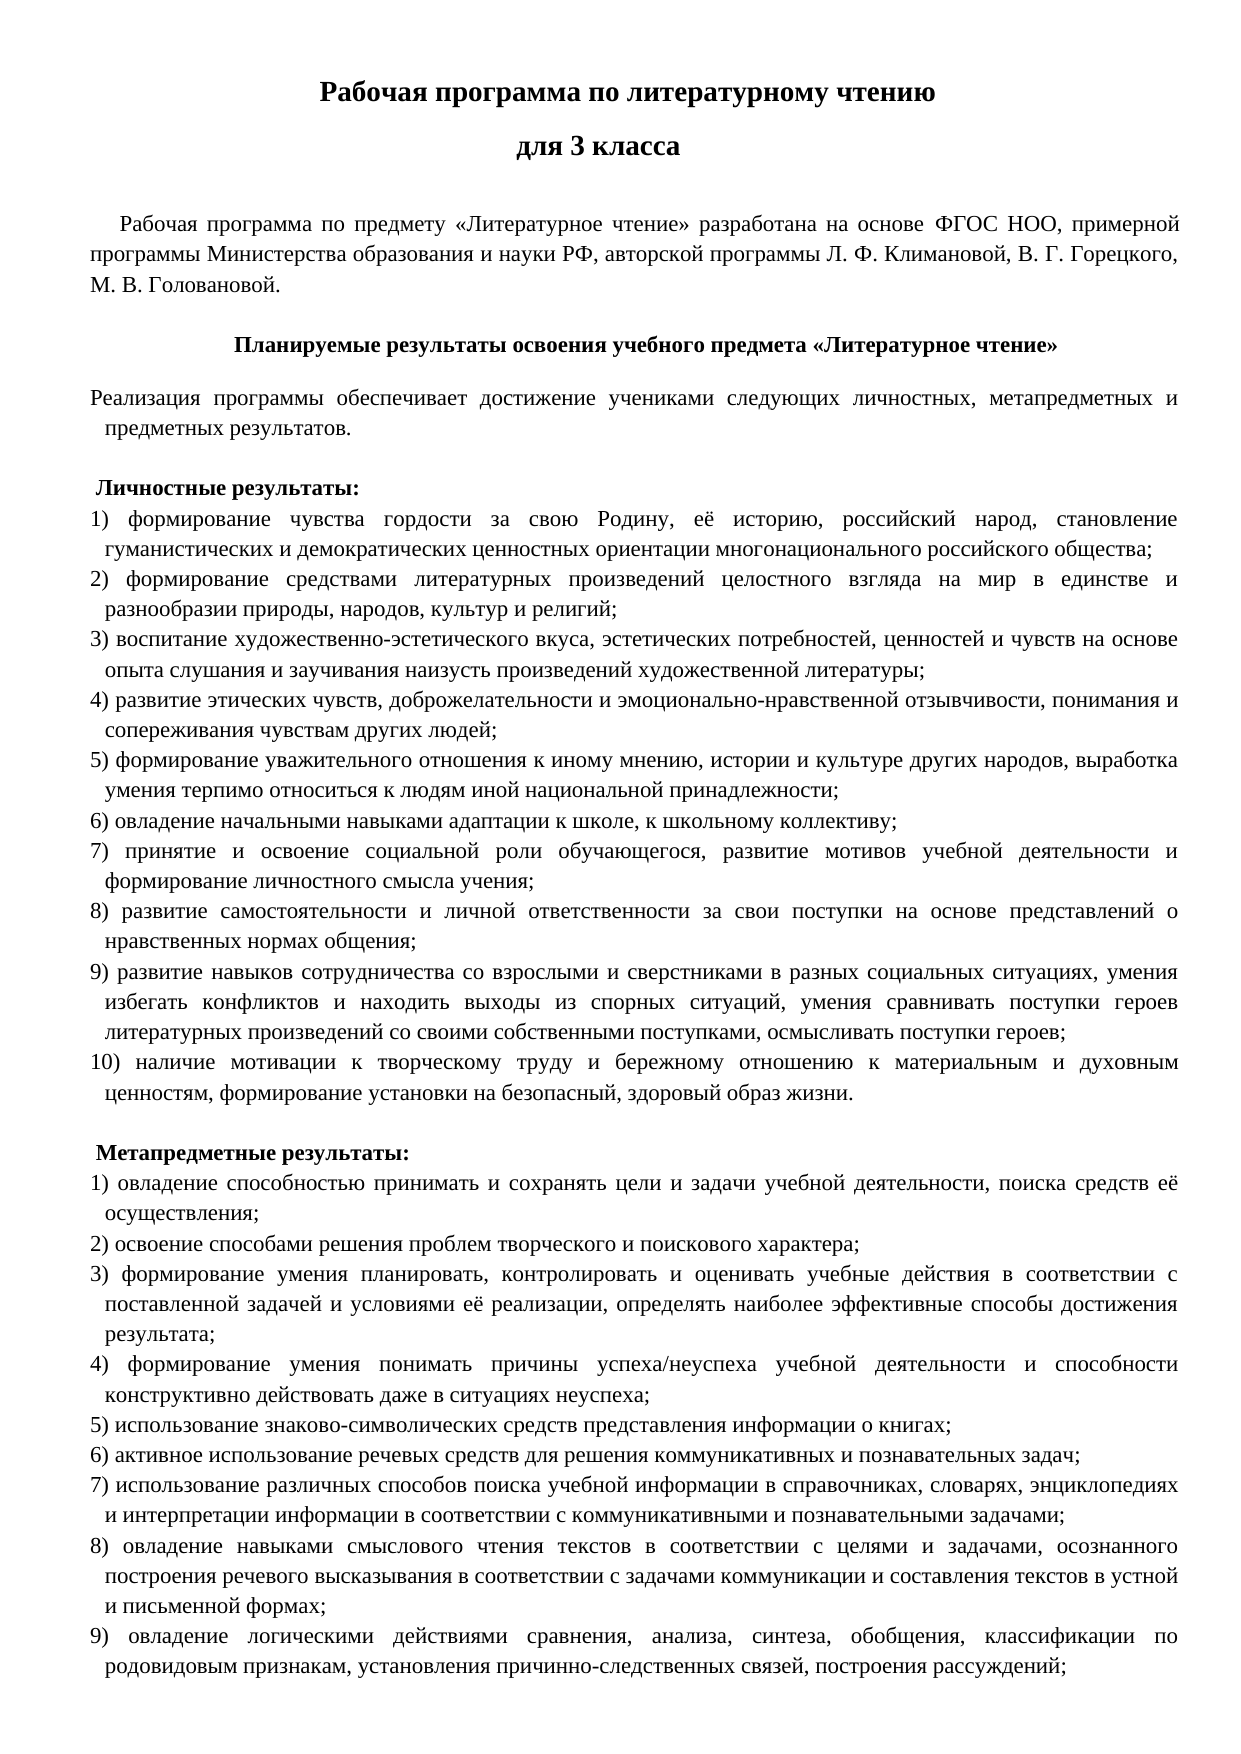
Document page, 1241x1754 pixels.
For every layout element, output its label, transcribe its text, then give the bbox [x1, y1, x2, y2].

text 1) овладение способностью принимать и сохранять цели и задачи учебной деятельности, поиска средств её осуществления; [90, 1169, 1180, 1226]
text 3) воспитание художественно-эстетического вкуса, эстетических потребностей, ценностей и чувств на основе опыта слушания и заучивания наизусть произведений художественной литературы; [90, 625, 1180, 682]
text 4) формирование умения понимать причины успеха/неуспеха учебной деятельности и способности конструктивно действовать даже в ситуациях неуспеха; [90, 1350, 1180, 1407]
text 4) развитие этических чувств, доброжелательности и эмоционально-нравственной отзывчивости, понимания и сопереживания чувствам других людей; [90, 686, 1180, 742]
text Реализация программы обеспечивает достижение учениками следующих личностных, метапредметных и предметных результатов. [90, 384, 1180, 440]
text 9) развитие навыков сотрудничества со взрослыми и сверстниками в разных социальных ситуациях, умения избегать конфликтов и находить выходы из спорных ситуаций, умения сравнивать поступки героев литературных произведений со своими собственными поступками, осмысливать поступки героев; [90, 958, 1180, 1044]
text Планируемые результаты освоения учебного предмета «Литературное чтение» [0, 331, 1180, 357]
text 8) овладение навыками смыслового чтения текстов в соответствии с целями и задачами, осознанного построения речевого высказывания в соответствии с задачами коммуникации и составления текстов в устной и письменной формах; [90, 1532, 1180, 1618]
text 5) формирование уважительного отношения к иному мнению, истории и культуре других народов, выработка умения терпимо относиться к людям иной национальной принадлежности; [90, 746, 1180, 803]
text 10) наличие мотивации к творческому труду и бережному отношению к материальным и духовным ценностям, формирование установки на безопасный, здоровый образ жизни. [90, 1048, 1180, 1105]
text 7) принятие и освоение социальной роли обучающегося, развитие мотивов учебной деятельности и формирование личностного смысла учения; [90, 837, 1180, 893]
text 9) овладение логическими действиями сравнения, анализа, синтеза, обобщения, классификации по родовидовым признакам, установления причинно-следственных связей, построения рассуждений; [90, 1622, 1180, 1679]
text Рабочая программа по предмету «Литературное чтение» разработана на основе ФГОС НОО, примерной программы Министерства образования и науки РФ, авторской программы Л. Ф. Климановой, В. Г. Горецкого, М. В. Головановой. [90, 210, 1180, 297]
text 2) формирование средствами литературных произведений целостного взгляда на мир в единстве и разнообразии природы, народов, культур и религий; [90, 565, 1180, 622]
text Рабочая программа по литературному чтению [75, 74, 1180, 107]
text для 3 класса [16, 128, 1180, 162]
text Личностные результаты: [90, 474, 1180, 501]
text 3) формирование умения планировать, контролировать и оценивать учебные действия в соответствии с поставленной задачей и условиями её реализации, определять наиболее эффективные способы достижения результата; [90, 1260, 1180, 1347]
text 6) активное использование речевых средств для решения коммуникативных и познавательных задач; [90, 1441, 1180, 1467]
text 1) формирование чувства гордости за свою Родину, её историю, российский народ, становление гуманистических и демократических ценностных ориентации многонационального российского общества; [90, 504, 1180, 561]
text 6) овладение начальными навыками адаптации к школе, к школьному коллективу; [90, 807, 1180, 833]
text 8) развитие самостоятельности и личной ответственности за свои поступки на основе представлений о нравственных нормах общения; [90, 897, 1180, 954]
text Метапредметные результаты: [90, 1139, 1180, 1165]
text 2) освоение способами решения проблем творческого и поискового характера; [90, 1229, 1180, 1256]
text 5) использование знаково-символических средств представления информации о книгах; [90, 1411, 1180, 1437]
text 7) использование различных способов поиска учебной информации в справочниках, словарях, энциклопедиях и интерпретации информации в соответствии с коммуникативными и познавательными задачами; [90, 1471, 1180, 1528]
